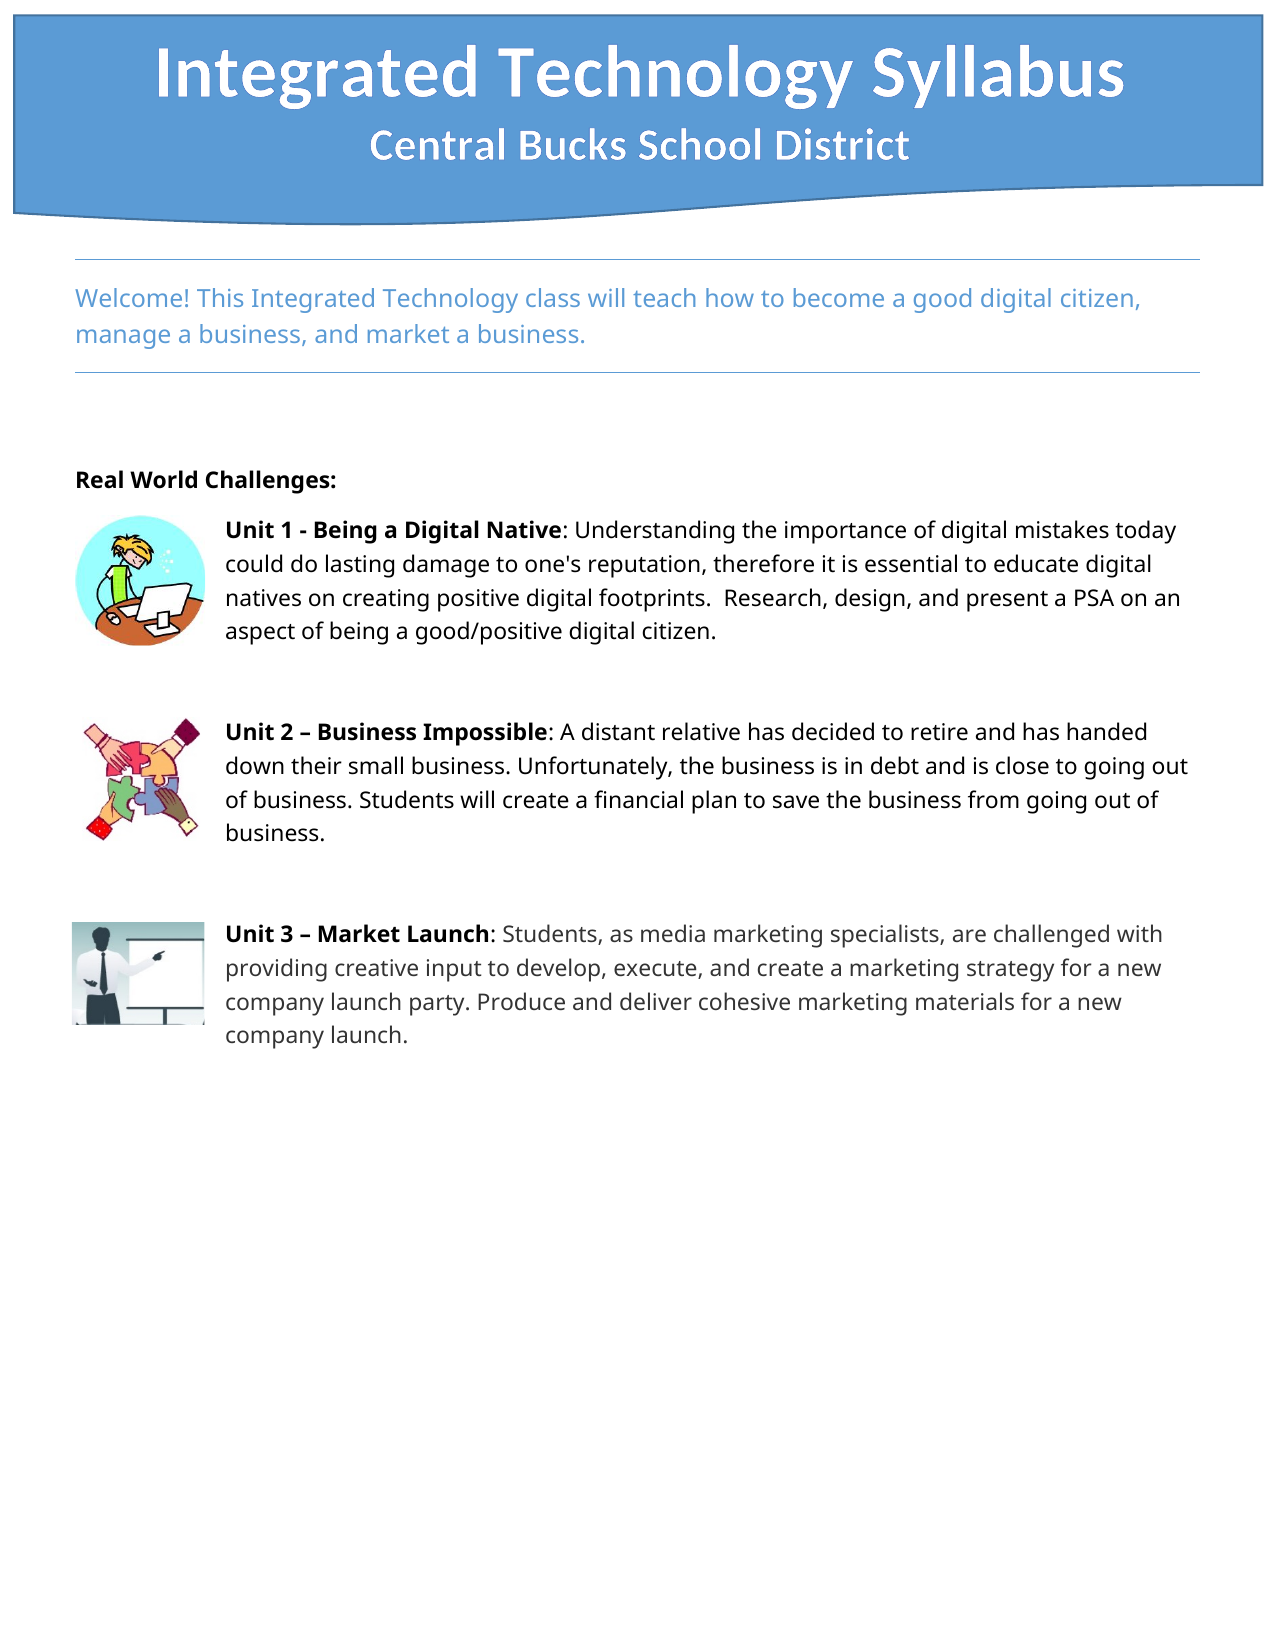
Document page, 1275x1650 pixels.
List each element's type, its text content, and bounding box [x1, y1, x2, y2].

text Unit 1 - Being a Digital Native: Understanding the importance of digital mistakes today could do lasting damage to one's reputation, therefore it is essential to educate digital natives on creating positive digital footprints. Research, design, and present a PSA on an aspect of being a good/positive digital citizen. [225, 514, 1200, 647]
text Welcome! This Integrated Technology class will teach how to become a good digital citizen, manage a business, and market a business. [75, 260, 1200, 372]
picture [75, 515, 206, 646]
picture [82, 717, 201, 841]
text Real World Challenges: [75, 464, 1200, 495]
text Unit 2 – Business Impossible: A distant relative has decided to retire and has handed down their small business. Unfortunately, the business is in debt and is close to going out of business. Students will create a financial plan to save the business from going out of business. [225, 716, 1200, 849]
picture [71, 922, 205, 1025]
text Unit 3 – Market Launch: Students, as media marketing specialists, are challenged with providing creative input to develop, execute, and create a marketing strategy for a new company launch party. Produce and deliver cohesive marketing materials for a new company launch. [225, 918, 1200, 1051]
